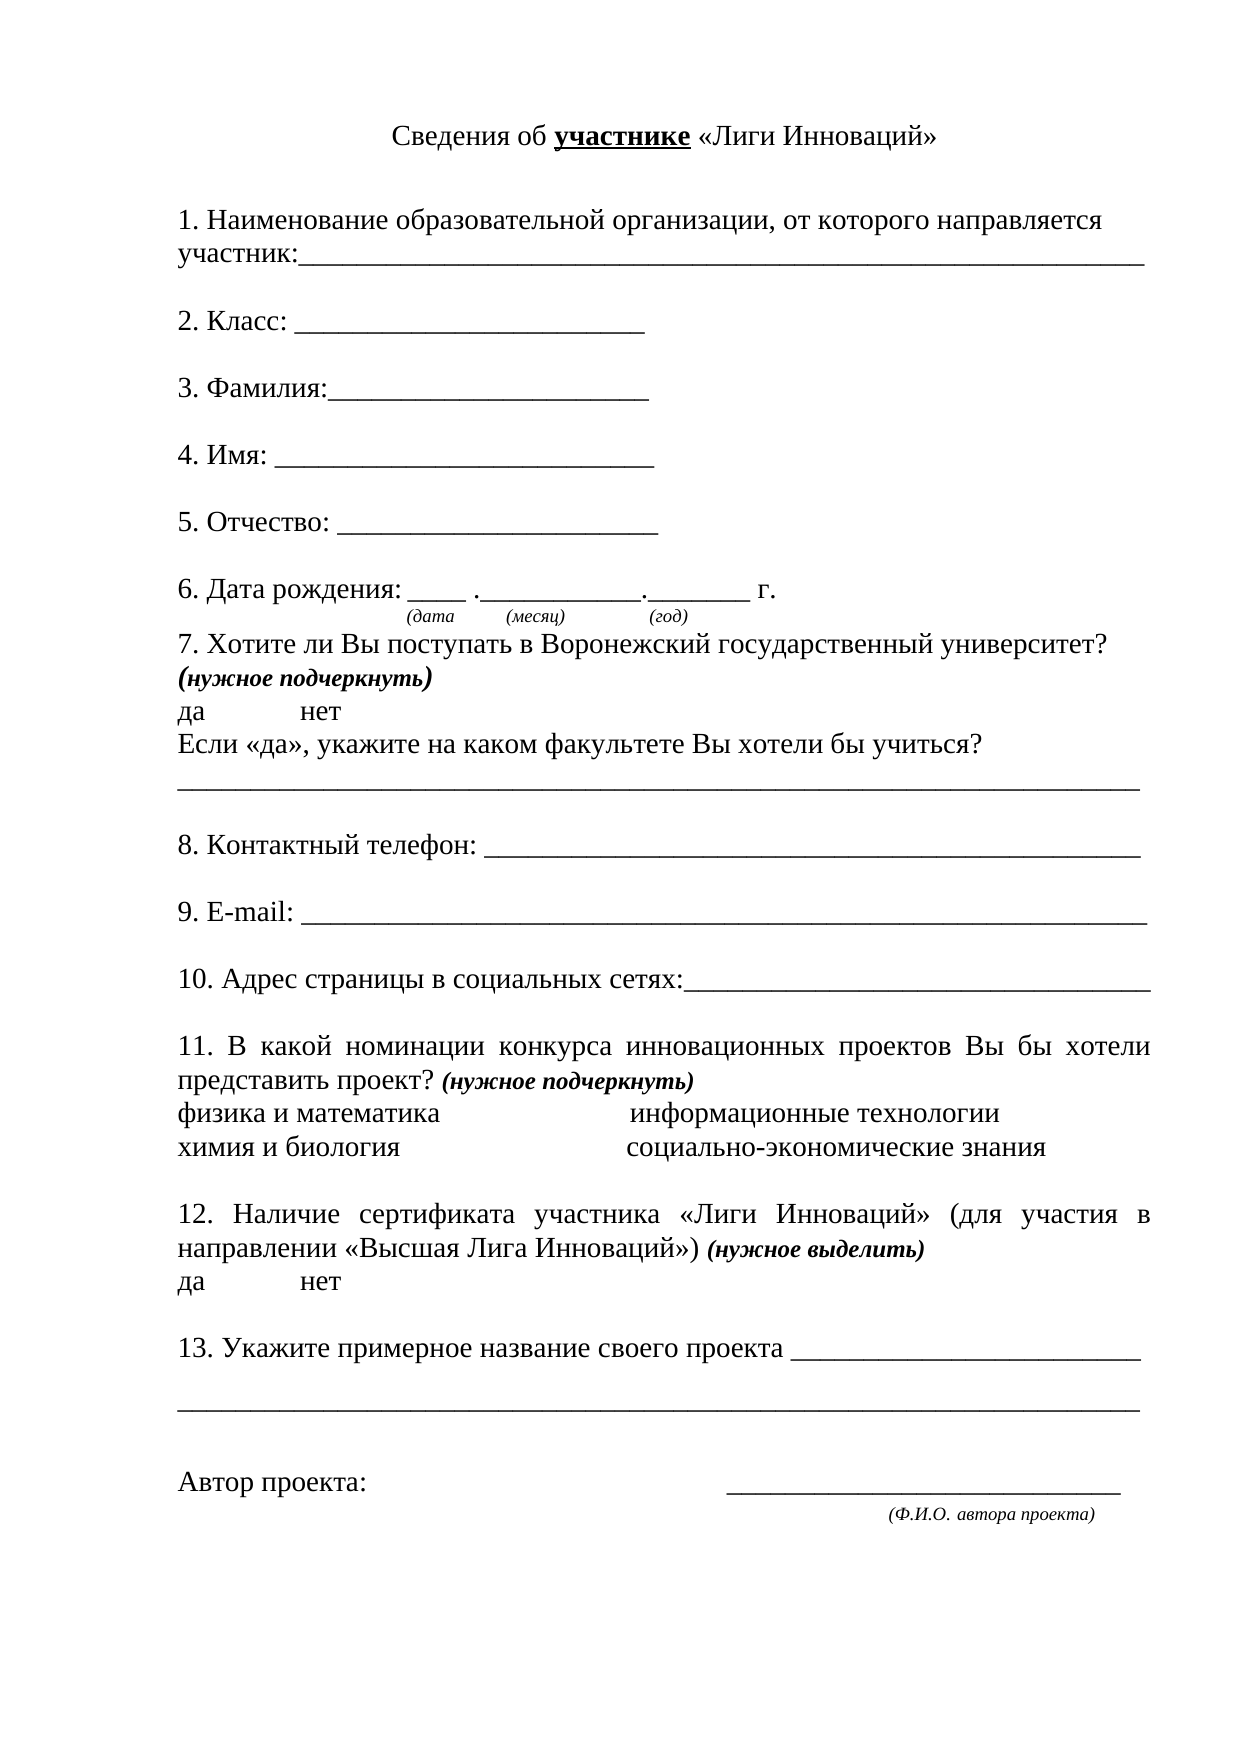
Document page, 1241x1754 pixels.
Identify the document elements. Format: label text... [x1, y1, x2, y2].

text химия и биология социально-экономические знания [177, 1129, 1152, 1163]
text 11. В какой номинации конкурса инновационных проектов Вы бы хотели представить проект? (нужное подчеркнуть) [177, 1028, 1152, 1096]
text да нет [177, 1263, 1152, 1297]
text 4. Имя: __________________________ [177, 437, 1152, 470]
text __________________________________________________________________ [177, 760, 1152, 794]
text 12. Наличие сертификата участника «Лиги Инноваций» (для участия в направлении «Высшая Лига Инноваций») (нужное выделить) [177, 1196, 1152, 1263]
text (нужное подчеркнуть) [177, 659, 1152, 693]
text 6. Дата рождения: ____ .___________._______ г. [177, 571, 1152, 604]
text 2. Класс: ________________________ [177, 303, 1152, 336]
text 5. Отчество: ______________________ [177, 504, 1152, 537]
text 10. Адрес страницы в социальных сетях:________________________________ [177, 961, 1152, 995]
text 1. Наименование образовательной организации, от которого направляется участник:__________________________________________________________ [177, 202, 1152, 269]
text да нет [177, 693, 1152, 727]
text 3. Фамилия:______________________ [177, 370, 1152, 403]
text Сведения об участнике «Лиги Инноваций» [177, 118, 1152, 152]
text 8. Контактный телефон: _____________________________________________ [177, 827, 1152, 861]
text 9. E-mail: __________________________________________________________ [177, 894, 1152, 928]
text физика и математика информационные технологии [177, 1096, 1152, 1129]
text 13. Укажите примерное название своего проекта ________________________ [177, 1330, 1152, 1364]
text Если «да», укажите на каком факультете Вы хотели бы учиться? [177, 727, 1152, 760]
text (Ф.И.О. автора проекта) [177, 1503, 1152, 1525]
text 7. Хотите ли Вы поступать в Воронежский государственный университет? [177, 626, 1152, 659]
text __________________________________________________________________ [177, 1381, 1152, 1414]
text (дата (месяц) (год) [177, 604, 1152, 626]
text Автор проекта: ___________________________ [177, 1464, 1152, 1498]
